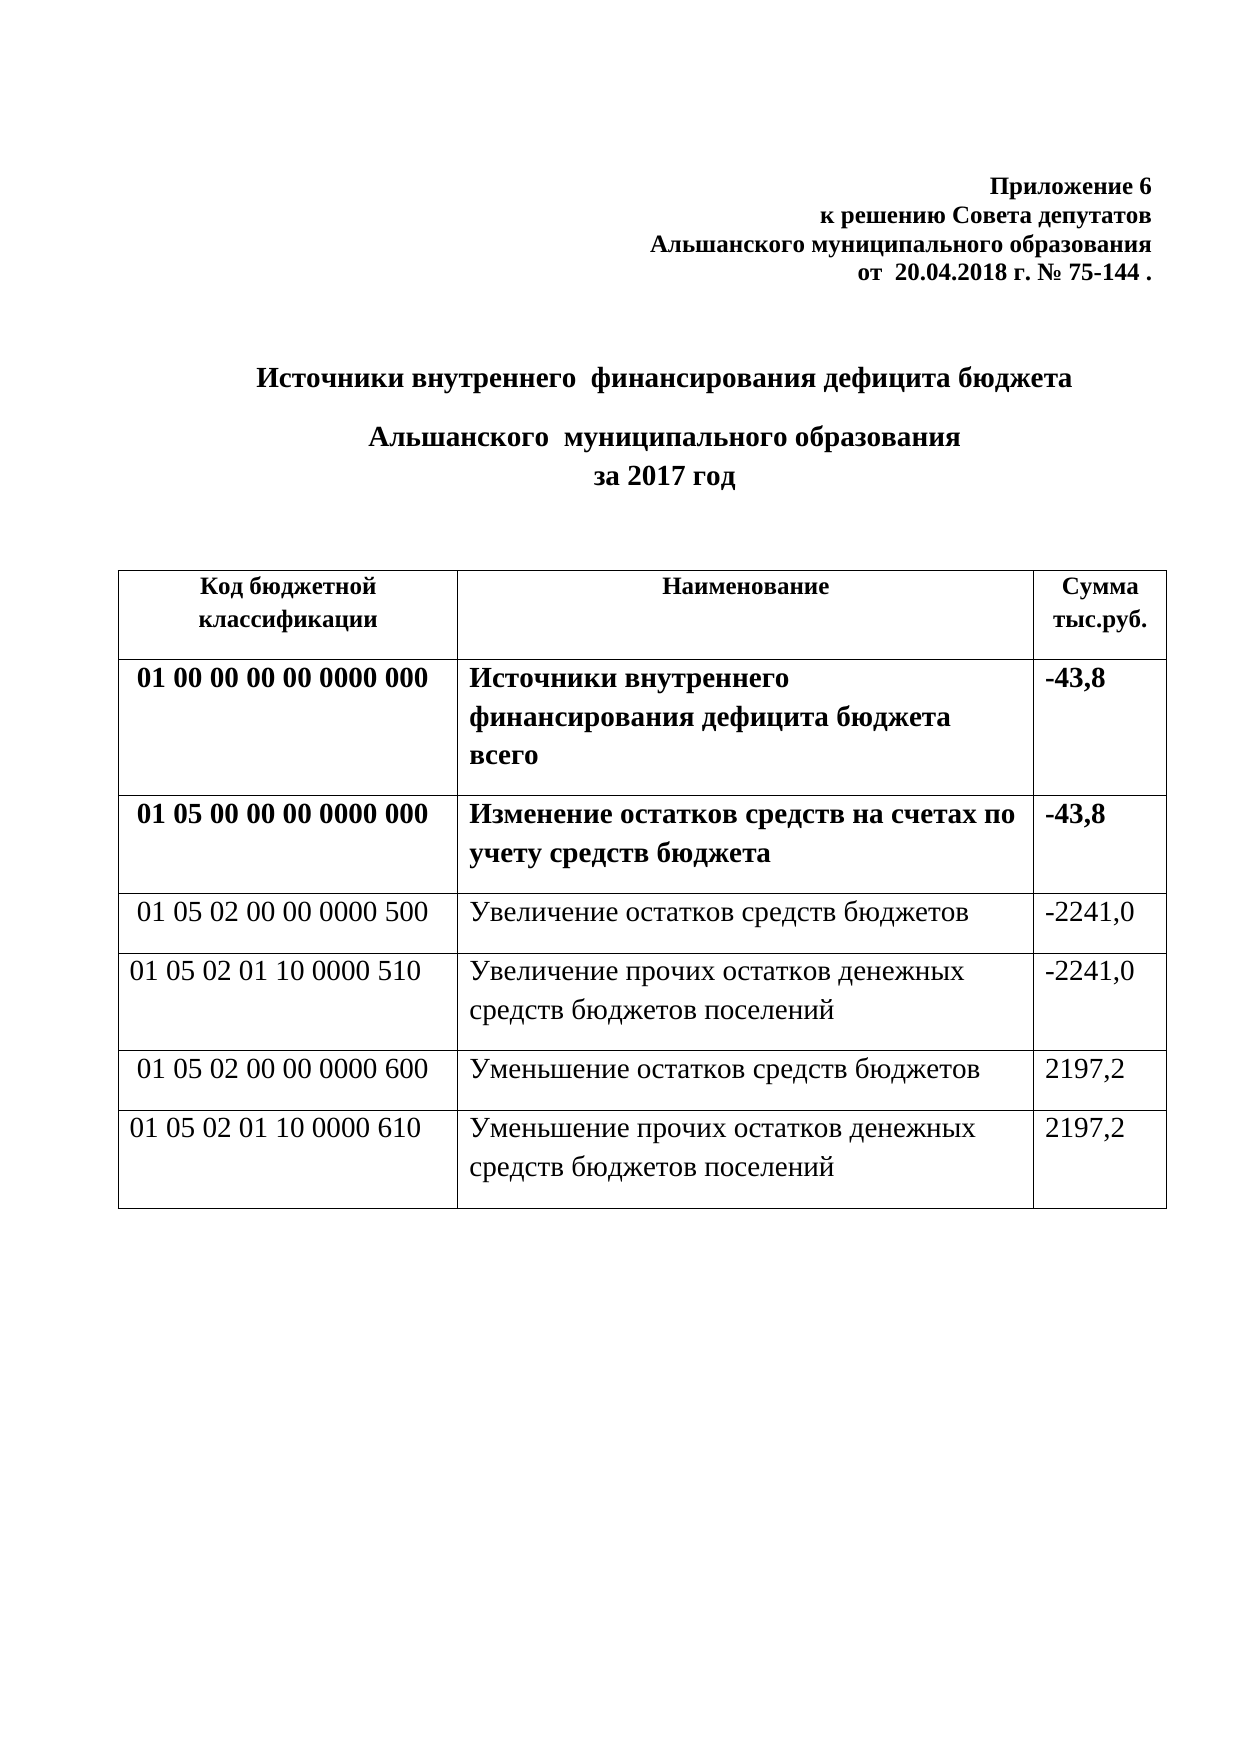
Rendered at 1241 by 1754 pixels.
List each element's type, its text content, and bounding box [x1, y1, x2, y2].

table_cell Увеличение остатков средств бюджетов [458, 894, 1033, 952]
table_cell Увеличение прочих остатков денежных средств бюджетов поселений [458, 954, 1033, 1050]
table_header Наименование [458, 571, 1033, 659]
table_header Сумма тыс.руб. [1034, 571, 1166, 659]
table_cell -43,8 [1034, 660, 1166, 795]
table_cell 01 05 02 01 10 0000 610 [119, 1111, 457, 1207]
table_cell -43,8 [1034, 796, 1166, 893]
table_cell 01 05 02 00 00 0000 600 [119, 1051, 457, 1109]
table_cell 01 05 02 01 10 0000 510 [119, 954, 457, 1050]
text Источники внутреннего финансирования дефицита бюджета [177, 360, 1152, 393]
table_cell Уменьшение прочих остатков денежных средств бюджетов поселений [458, 1111, 1033, 1207]
table_cell Источники внутреннего финансирования дефицита бюджета всего [458, 660, 1033, 795]
table_cell -2241,0 [1034, 954, 1166, 1050]
table_cell 2197,2 [1034, 1051, 1166, 1109]
text Альшанского муниципального образования за 2017 год [177, 419, 1152, 491]
table_cell 01 05 00 00 00 0000 000 [119, 796, 457, 893]
table_cell -2241,0 [1034, 894, 1166, 952]
table_header Код бюджетной классификации [119, 571, 457, 659]
text Приложение 6 к решению Совета депутатов Альшанского муниципального образования от 20.04.2018 г. № 75-144 . [177, 171, 1152, 286]
table_cell 01 05 02 00 00 0000 500 [119, 894, 457, 952]
table_cell Уменьшение остатков средств бюджетов [458, 1051, 1033, 1109]
table_cell 01 00 00 00 00 0000 000 [119, 660, 457, 795]
table_cell Изменение остатков средств на счетах по учету средств бюджета [458, 796, 1033, 893]
table_cell 2197,2 [1034, 1111, 1166, 1207]
